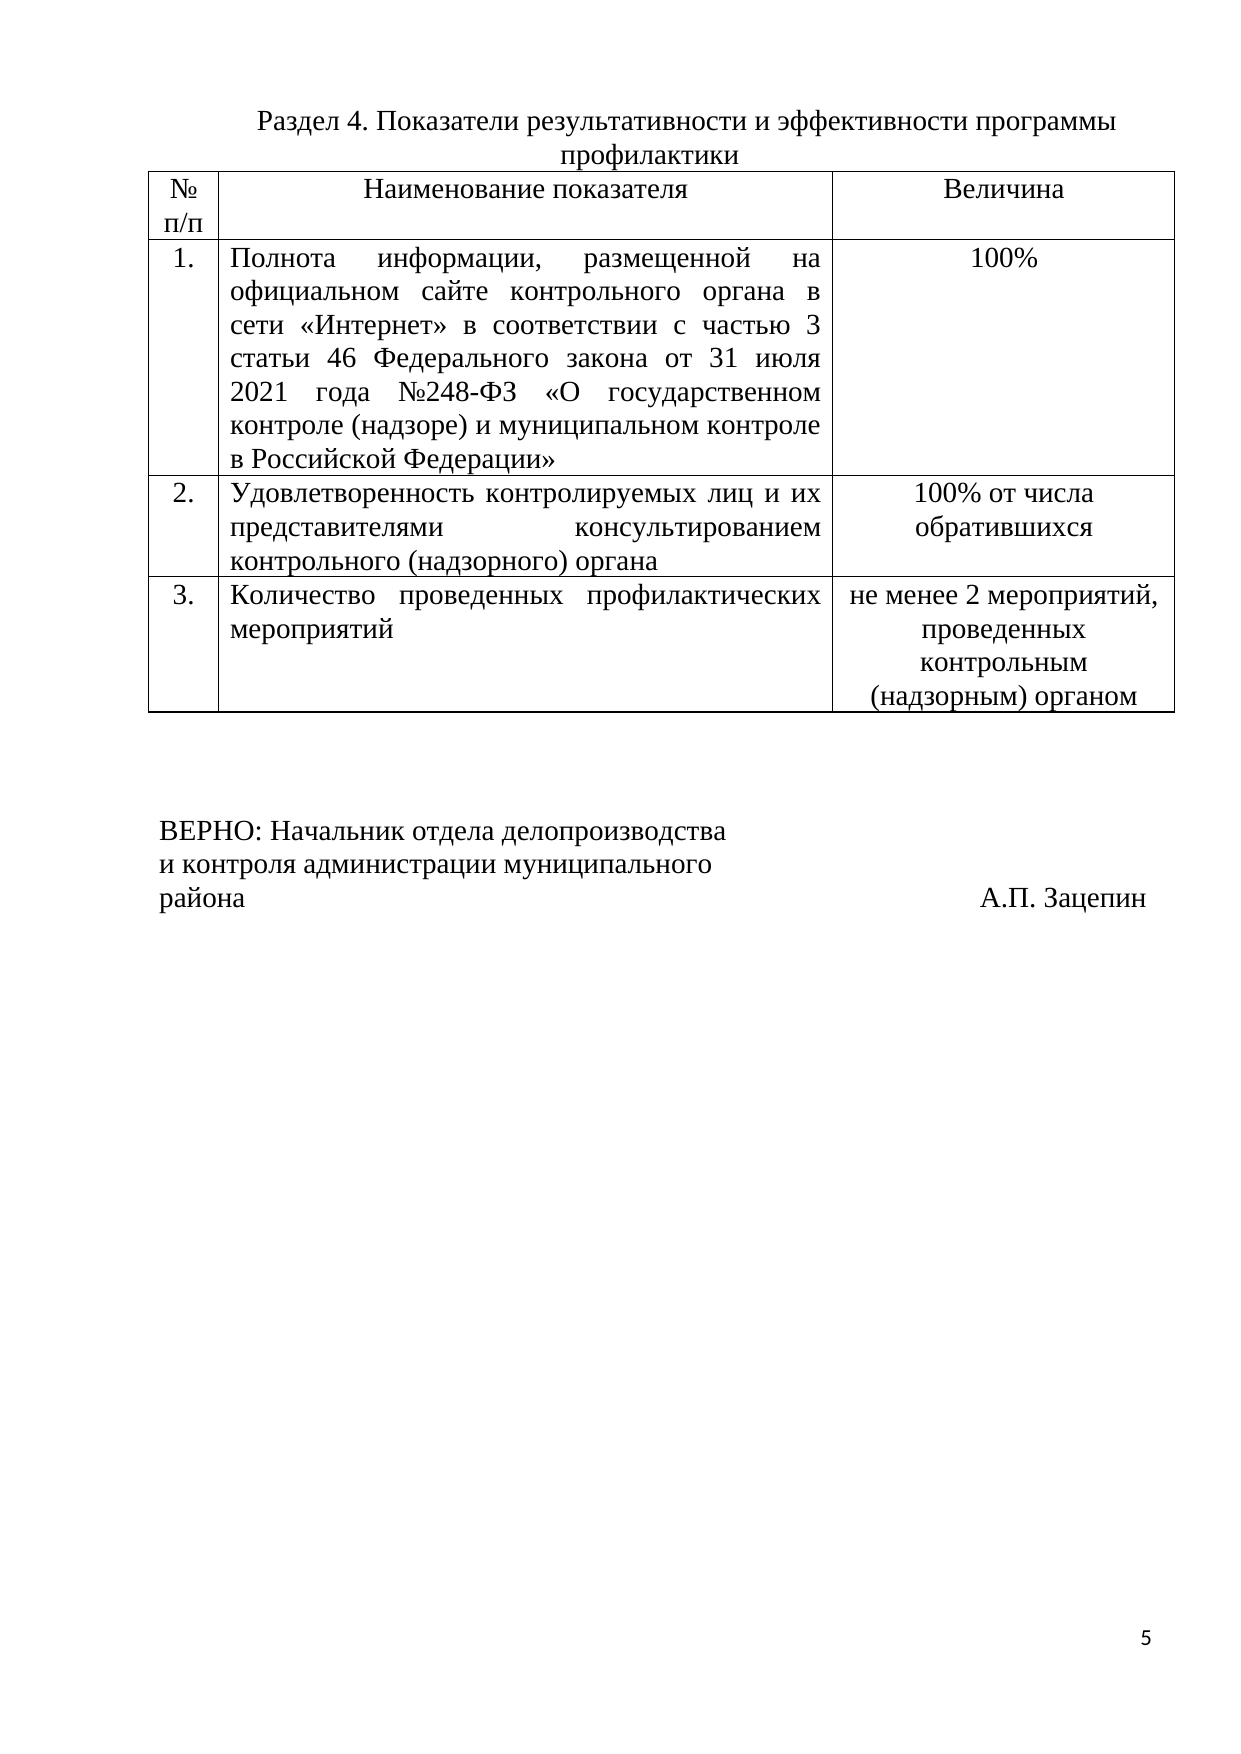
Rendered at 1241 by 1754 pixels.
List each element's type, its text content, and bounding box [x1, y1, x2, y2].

table_cell 3. [149, 577, 218, 711]
table_cell 100% [833, 240, 1174, 474]
table_header № п/п [149, 172, 218, 239]
table_header Величина [833, 172, 1174, 239]
table_cell Полнота информации, размещенной на официальном сайте контрольного органа в сети «Интернет» в соответствии с частью 3 статьи 46 Федерального закона от 31 июля 2021 года №248-ФЗ «О государственном контроле (надзоре) и муниципальном контроле в Российской Федерации» [219, 240, 832, 474]
text Раздел 4. Показатели результативности и эффективности программы профилактики [148, 103, 1152, 171]
table_cell Удовлетворенность контролируемых лиц и их представителями консультированием контрольного (надзорного) органа [219, 476, 832, 576]
table_cell не менее 2 мероприятий, проведенных контрольным (надзорным) органом [833, 577, 1174, 711]
table_header ВЕРНО: Начальник отдела делопроизводства и контроля администрации муниципального района [148, 813, 749, 934]
table_header Наименование показателя [219, 172, 832, 239]
table_header А.П. Зацепин [750, 813, 1180, 934]
table_cell 100% от числа обратившихся [833, 476, 1174, 576]
table_cell Количество проведенных профилактических мероприятий [219, 577, 832, 711]
table_cell 2. [149, 476, 218, 576]
table_cell 1. [149, 240, 218, 474]
